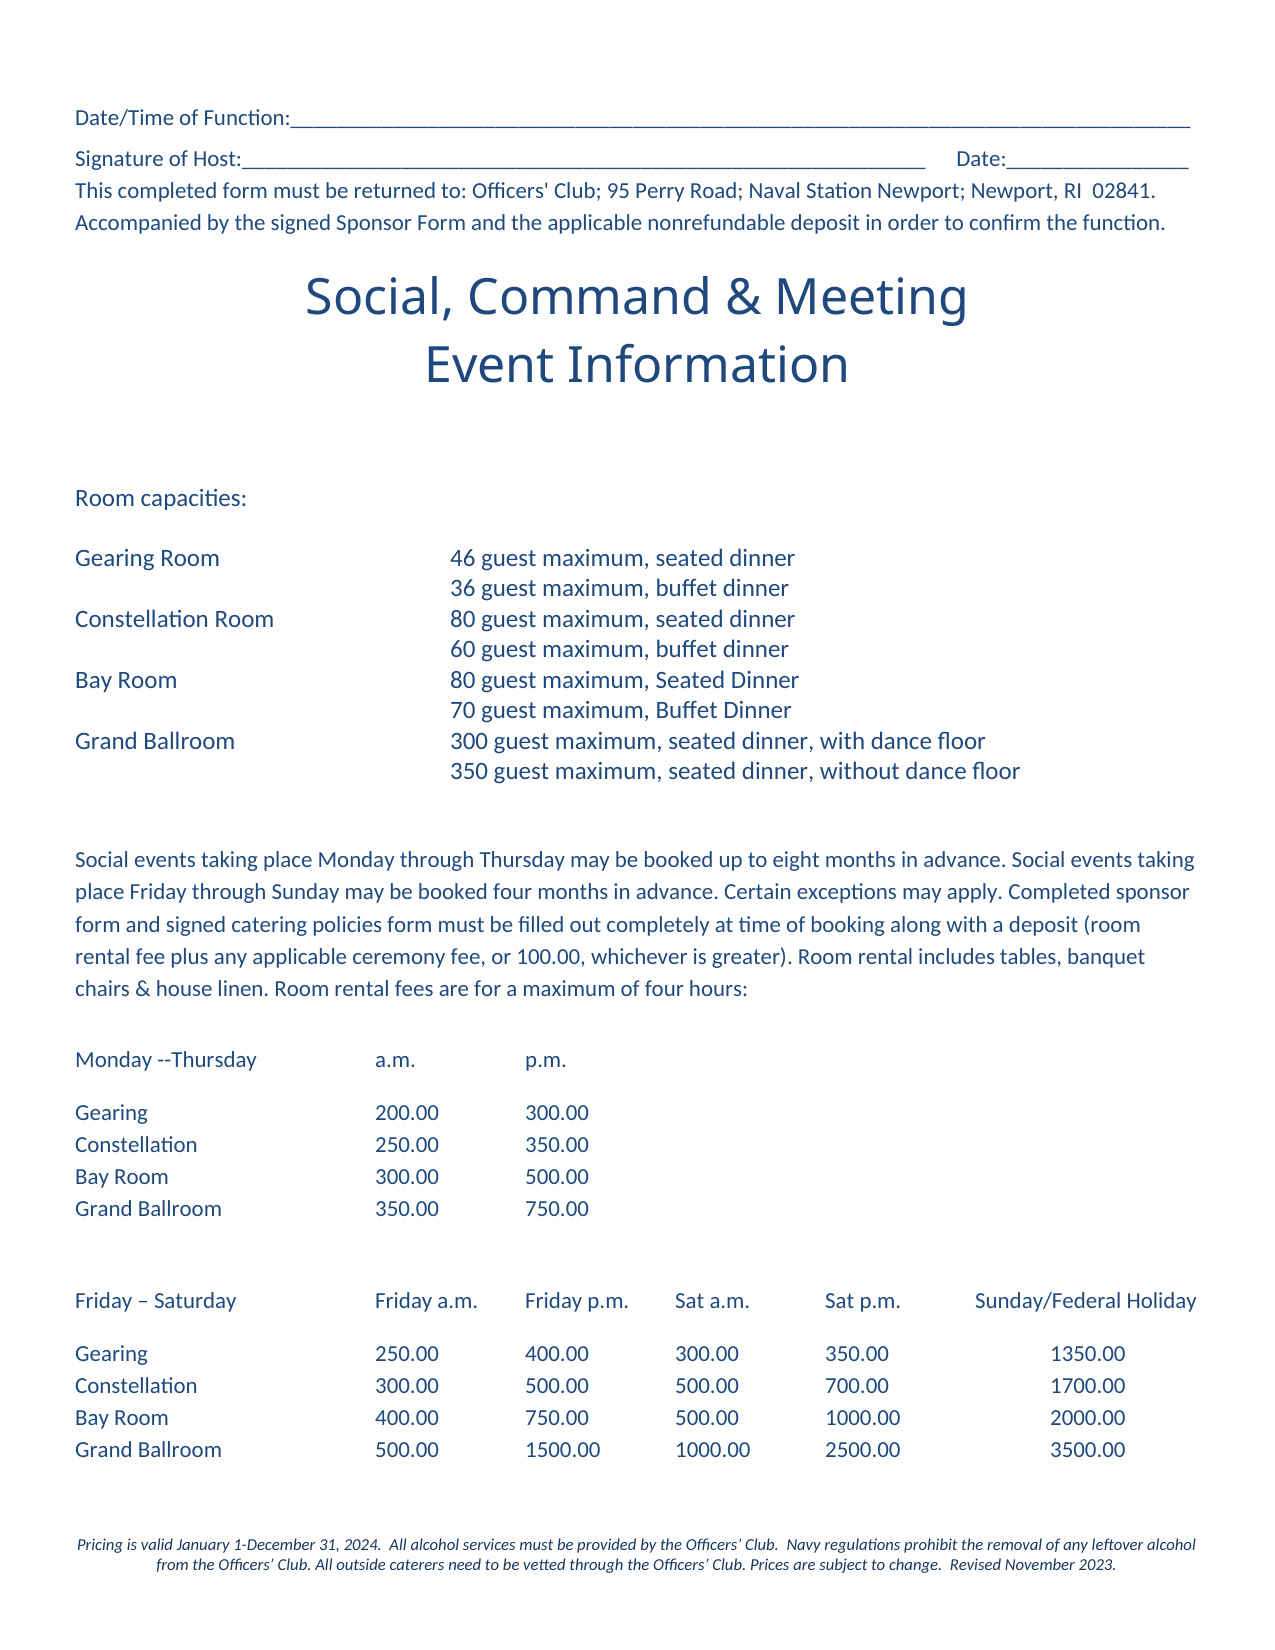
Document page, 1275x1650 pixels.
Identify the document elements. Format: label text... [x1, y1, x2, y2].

text Constellation 300.00 500.00 500.00 700.00 1700.00 Bay Room 400.00 750.00 500.00 1000.00 2000.00 [75, 1371, 1200, 1431]
text Grand Ballroom 300 guest maximum, seated dinner, with dance floor 350 guest maximum, seated dinner, without dance floor [75, 725, 1200, 786]
text Bay Room 80 guest maximum, Seated Dinner [75, 664, 1200, 694]
text Room capacities: [75, 482, 1200, 513]
text Monday --Thursday a.m. p.m. [75, 1045, 1200, 1073]
text Friday – Saturday Friday a.m. Friday p.m. Sat a.m. Sat p.m. Sunday/Federal Holiday [75, 1286, 1200, 1314]
text Date/Time of Function:_______________________________________________________________________________ [75, 103, 1200, 131]
text Gearing Room 46 guest maximum, seated dinner [75, 542, 1200, 572]
text 70 guest maximum, Buffet Dinner [375, 694, 1200, 725]
text Social, Command & Meeting [75, 261, 1200, 329]
text 36 guest maximum, buffet dinner [75, 572, 1200, 603]
text Social events taking place Monday through Thursday may be booked up to eight months in advance. Social events taking place Friday through Sunday may be booked four months in advance. Certain exceptions may apply. Completed sponsor form and signed catering policies form must be filled out completely at time of booking along with a deposit (room rental fee plus any applicable ceremony fee, or 100.00, whichever is greater). Room rental includes tables, banquet chairs & house linen. Room rental fees are for a maximum of four hours: [75, 845, 1200, 1002]
text Gearing 250.00 400.00 300.00 350.00 1350.00 [75, 1339, 1200, 1367]
text This completed form must be returned to: Officers' Club; 95 Perry Road; Naval Station Newport; Newport, RI 02841. Accompanied by the signed Sponsor Form and the applicable nonrefundable deposit in order to confirm the function. [75, 176, 1200, 236]
text 60 guest maximum, buffet dinner [75, 633, 1200, 664]
text Constellation 250.00 350.00 Bay Room 300.00 500.00 [75, 1130, 1200, 1190]
text Grand Ballroom 350.00 750.00 [75, 1194, 1200, 1222]
text Signature of Host:____________________________________________________________ Date:________________ [75, 144, 1200, 172]
text Constellation Room 80 guest maximum, seated dinner [75, 603, 1200, 633]
text Event Information [75, 329, 1200, 397]
text Gearing 200.00 300.00 [75, 1098, 1200, 1126]
text Grand Ballroom 500.00 1500.00 1000.00 2500.00 3500.00 [75, 1436, 1200, 1463]
